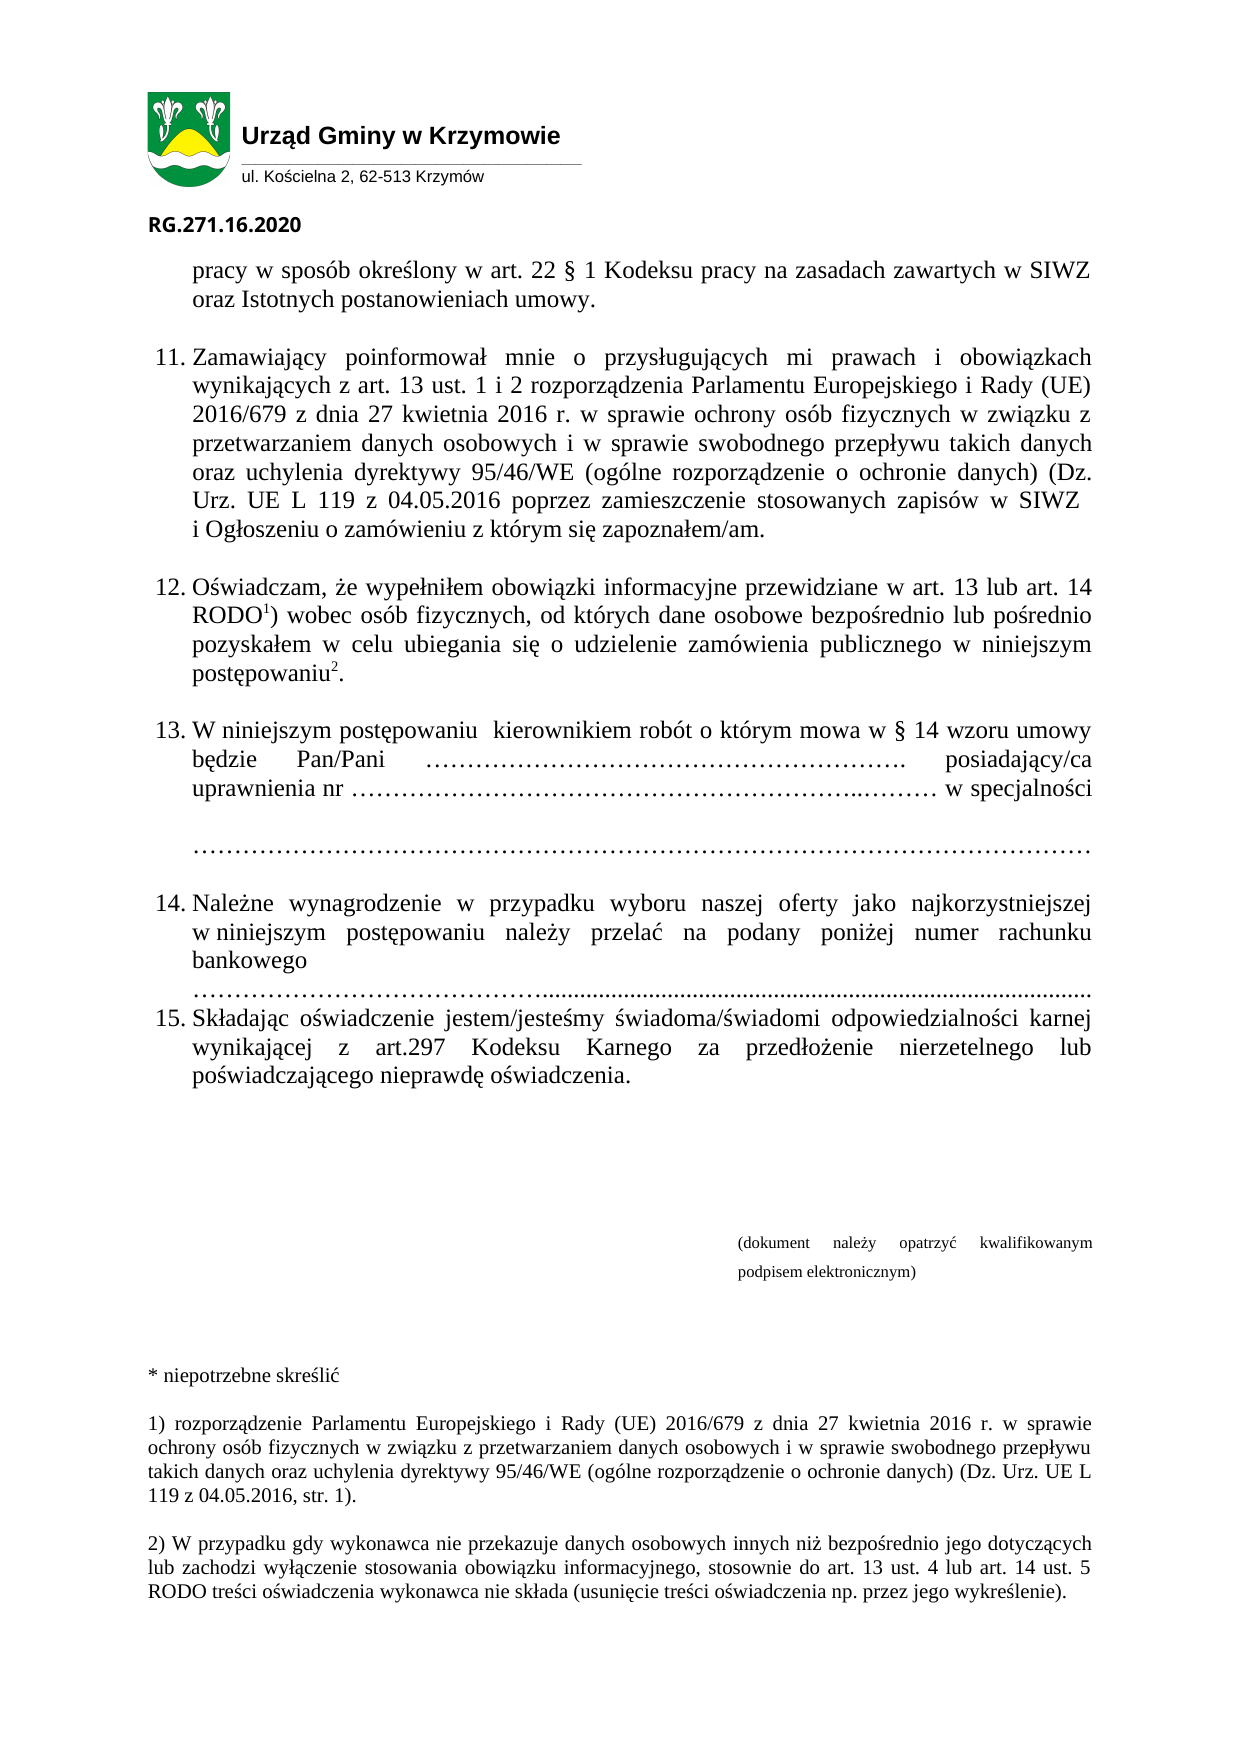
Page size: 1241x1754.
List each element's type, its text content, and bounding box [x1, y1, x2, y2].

text 1) rozporządzenie Parlamentu Europejskiego i Rady (UE) 2016/679 z dnia 27 kwietnia 2016 r. w sprawie ochrony osób fizycznych w związku z przetwarzaniem danych osobowych i w sprawie swobodnego przepływu takich danych oraz uchylenia dyrektywy 95/46/WE (ogólne rozporządzenie o ochronie danych) (Dz. Urz. UE L 119 z 04.05.2016, str. 1). [148, 1411, 1093, 1507]
text ……………………………………........................................................................................ [192, 974, 1093, 1003]
text 2) W przypadku gdy wykonawca nie przekazuje danych osobowych innych niż bezpośrednio jego dotyczących lub zachodzi wyłączenie stosowania obowiązku informacyjnego, stosownie do art. 13 ust. 4 lub art. 14 ust. 5 RODO treści oświadczenia wykonawca nie składa (usunięcie treści oświadczenia np. przez jego wykreślenie). [148, 1531, 1093, 1603]
text (dokument należy opatrzyć kwalifikowanym podpisem elektronicznym) [738, 1233, 1093, 1281]
list Należne wynagrodzenie w przypadku wyboru naszej oferty jako najkorzystniejszej w niniejszym postępowaniu należy przelać na podany poniżej numer rachunku bankowego [155, 888, 1093, 974]
text * niepotrzebne skreślić [148, 1363, 1093, 1387]
list Oświadczam, że wypełniłem obowiązki informacyjne przewidziane w art. 13 lub art. 14 RODO1) wobec osób fizycznych, od których dane osobowe bezpośrednio lub pośrednio pozyskałem w celu ubiegania się o udzielenie zamówienia publicznego w niniejszym postępowaniu2. [155, 572, 1093, 687]
list Zamawiający poinformował mnie o przysługujących mi prawach i obowiązkach wynikających z art. 13 ust. 1 i 2 rozporządzenia Parlamentu Europejskiego i Rady (UE) 2016/679 z dnia 27 kwietnia 2016 r. w sprawie ochrony osób fizycznych w związku z przetwarzaniem danych osobowych i w sprawie swobodnego przepływu takich danych oraz uchylenia dyrektywy 95/46/WE (ogólne rozporządzenie o ochronie danych) (Dz. Urz. UE L 119 z 04.05.2016 poprzez zamieszczenie stosowanych zapisów w SIWZ i Ogłoszeniu o zamówieniu z którym się zapoznałem/am. [154, 342, 1093, 543]
picture [147, 92, 231, 187]
list W niniejszym postępowaniu kierownikiem robót o którym mowa w § 14 wzoru umowy będzie Pan/Pani …………………………………………………. posiadający/ca uprawnienia nr ……………………………………………………..……… w specjalności ……………………………………………………………………………………………… [155, 715, 1093, 859]
list Składając oświadczenie jestem/jesteśmy świadoma/świadomi odpowiedzialności karnej wynikającej z art.297 Kodeksu Karnego za przedłożenie nierzetelnego lub poświadczającego nieprawdę oświadczenia. [155, 1003, 1093, 1089]
